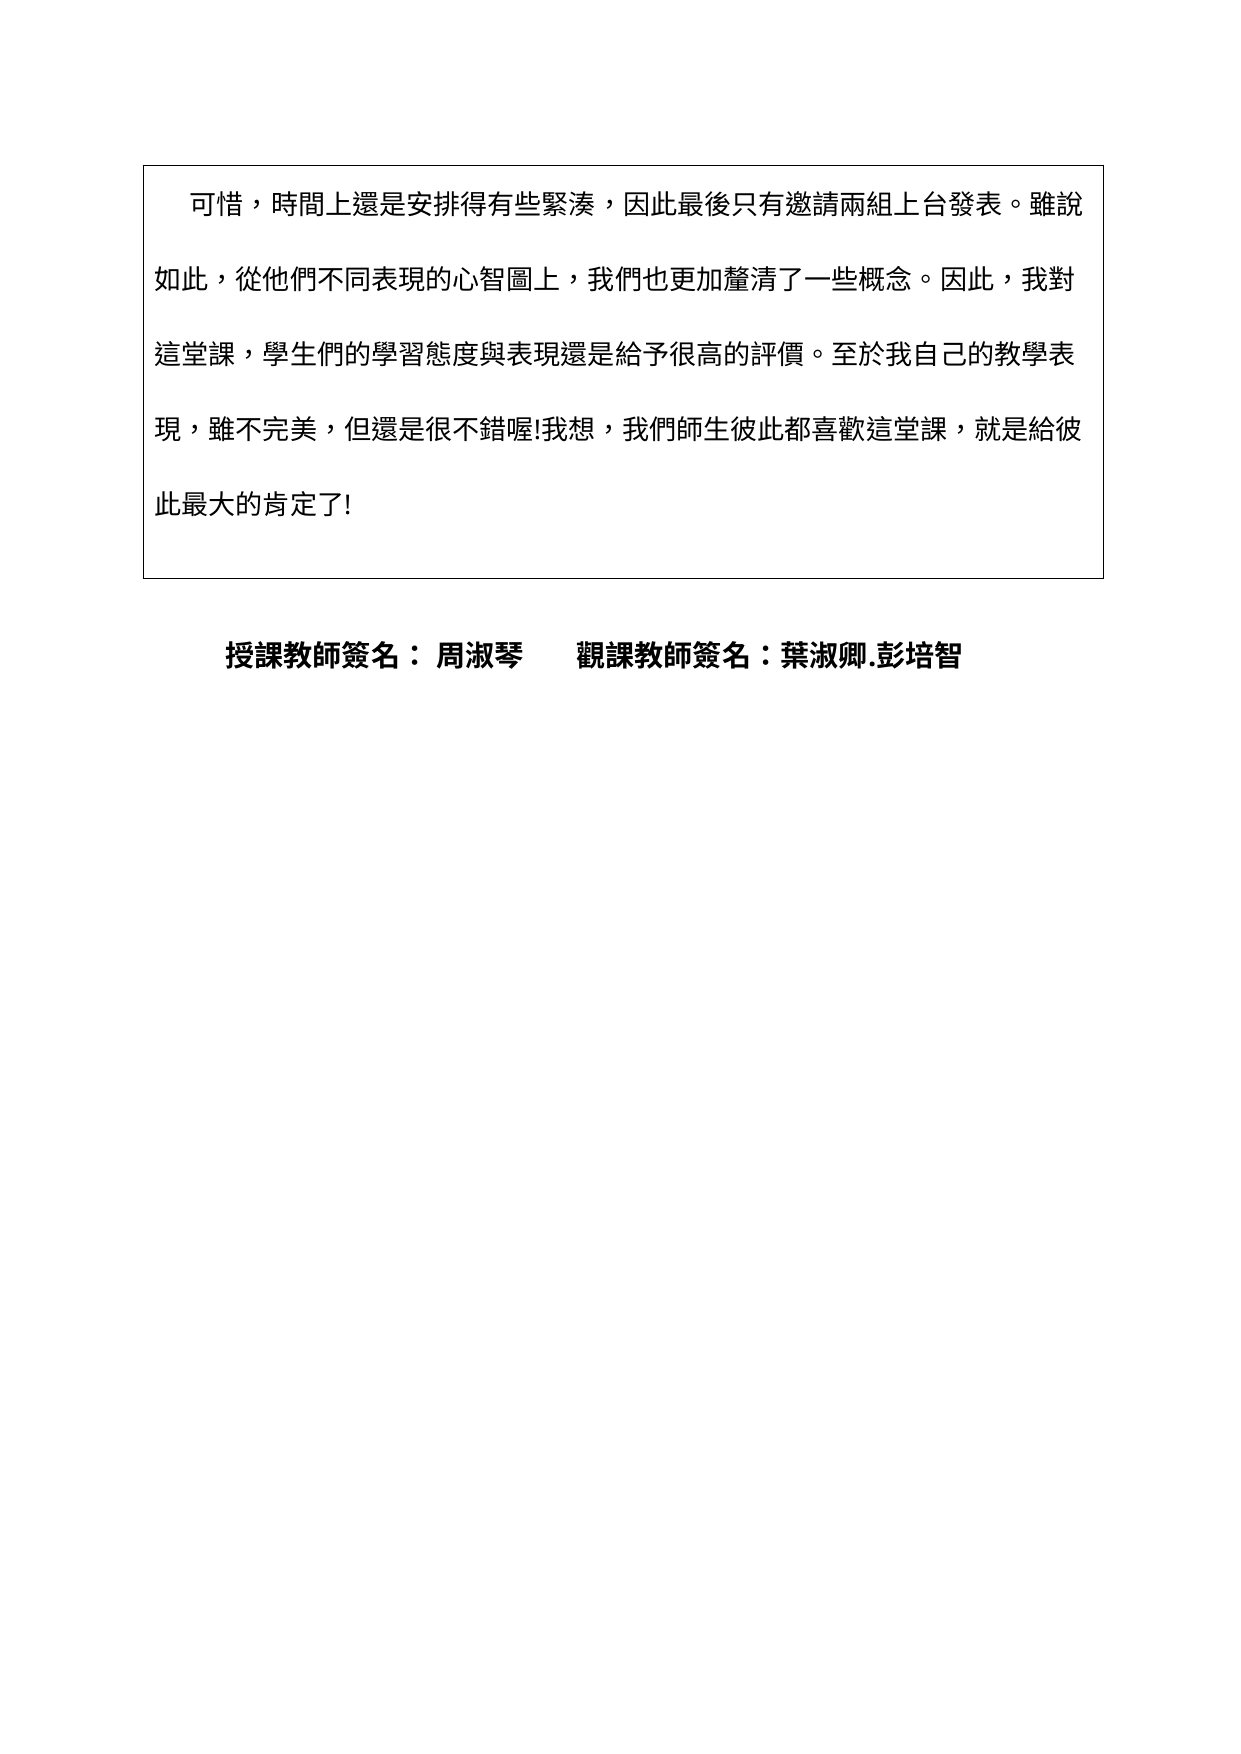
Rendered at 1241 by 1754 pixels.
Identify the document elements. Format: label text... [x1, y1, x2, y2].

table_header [144, 166, 1103, 578]
text 授課教師簽名： 周淑琴 觀課教師簽名：葉淑卿.彭培智 [225, 617, 1053, 692]
